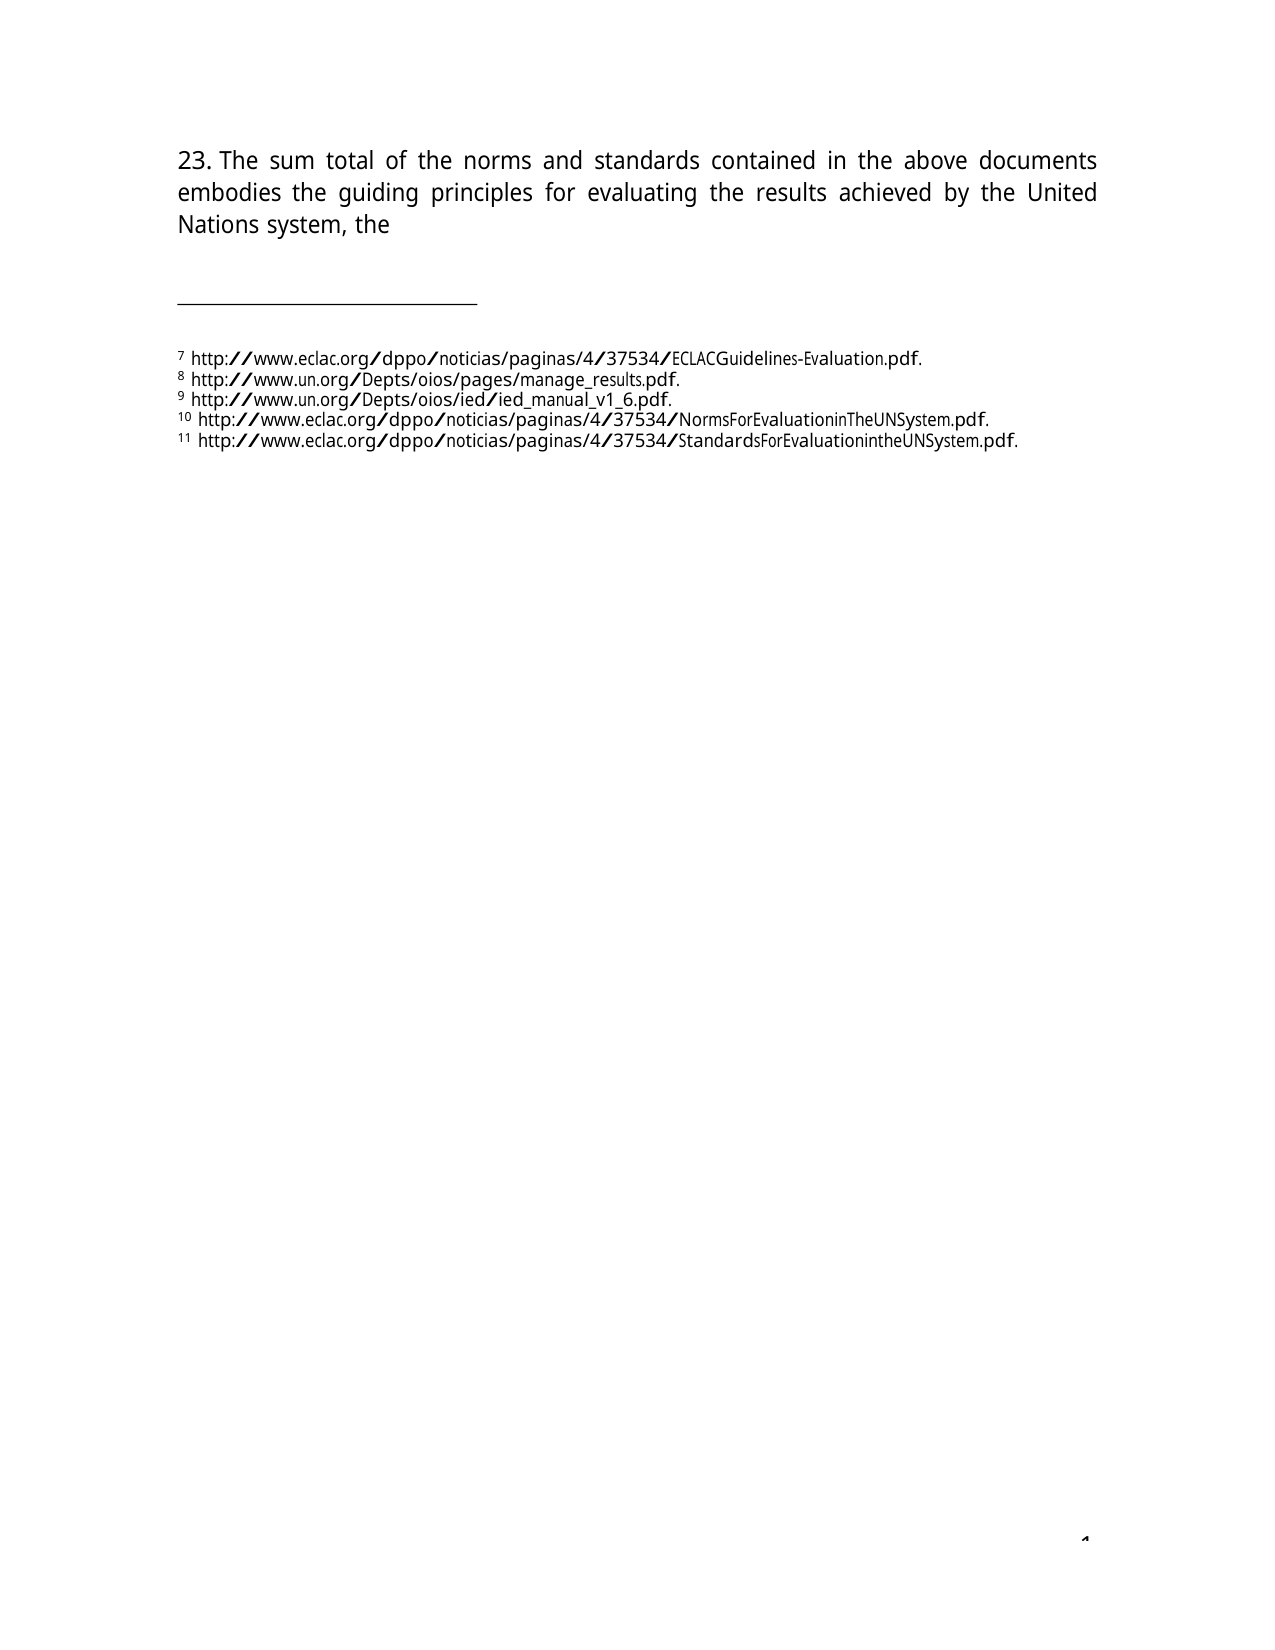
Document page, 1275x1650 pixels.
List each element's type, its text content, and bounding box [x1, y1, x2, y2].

text 8 http://www.un.org/Depts/oios/pages/manage_results.pdf. [177, 370, 1194, 390]
list The sum total of the norms and standards contained in the above documents embodies the guiding principles for evaluating the results achieved by the United Nations system, the [177, 144, 1098, 241]
text 9 http://www.un.org/Depts/oios/ied/ied_manual_v1_6.pdf. [177, 390, 1194, 411]
text 10 http://www.eclac.org/dppo/noticias/paginas/4/37534/NormsForEvaluationinTheUNSystem.pdf. [177, 411, 1194, 431]
text 11 http://www.eclac.org/dppo/noticias/paginas/4/37534/StandardsForEvaluationintheUNSystem.pdf. [177, 431, 1194, 452]
text 7 http://www.eclac.org/dppo/noticias/paginas/4/37534/ECLACGuidelines-Evaluation.pdf. [177, 349, 1194, 370]
